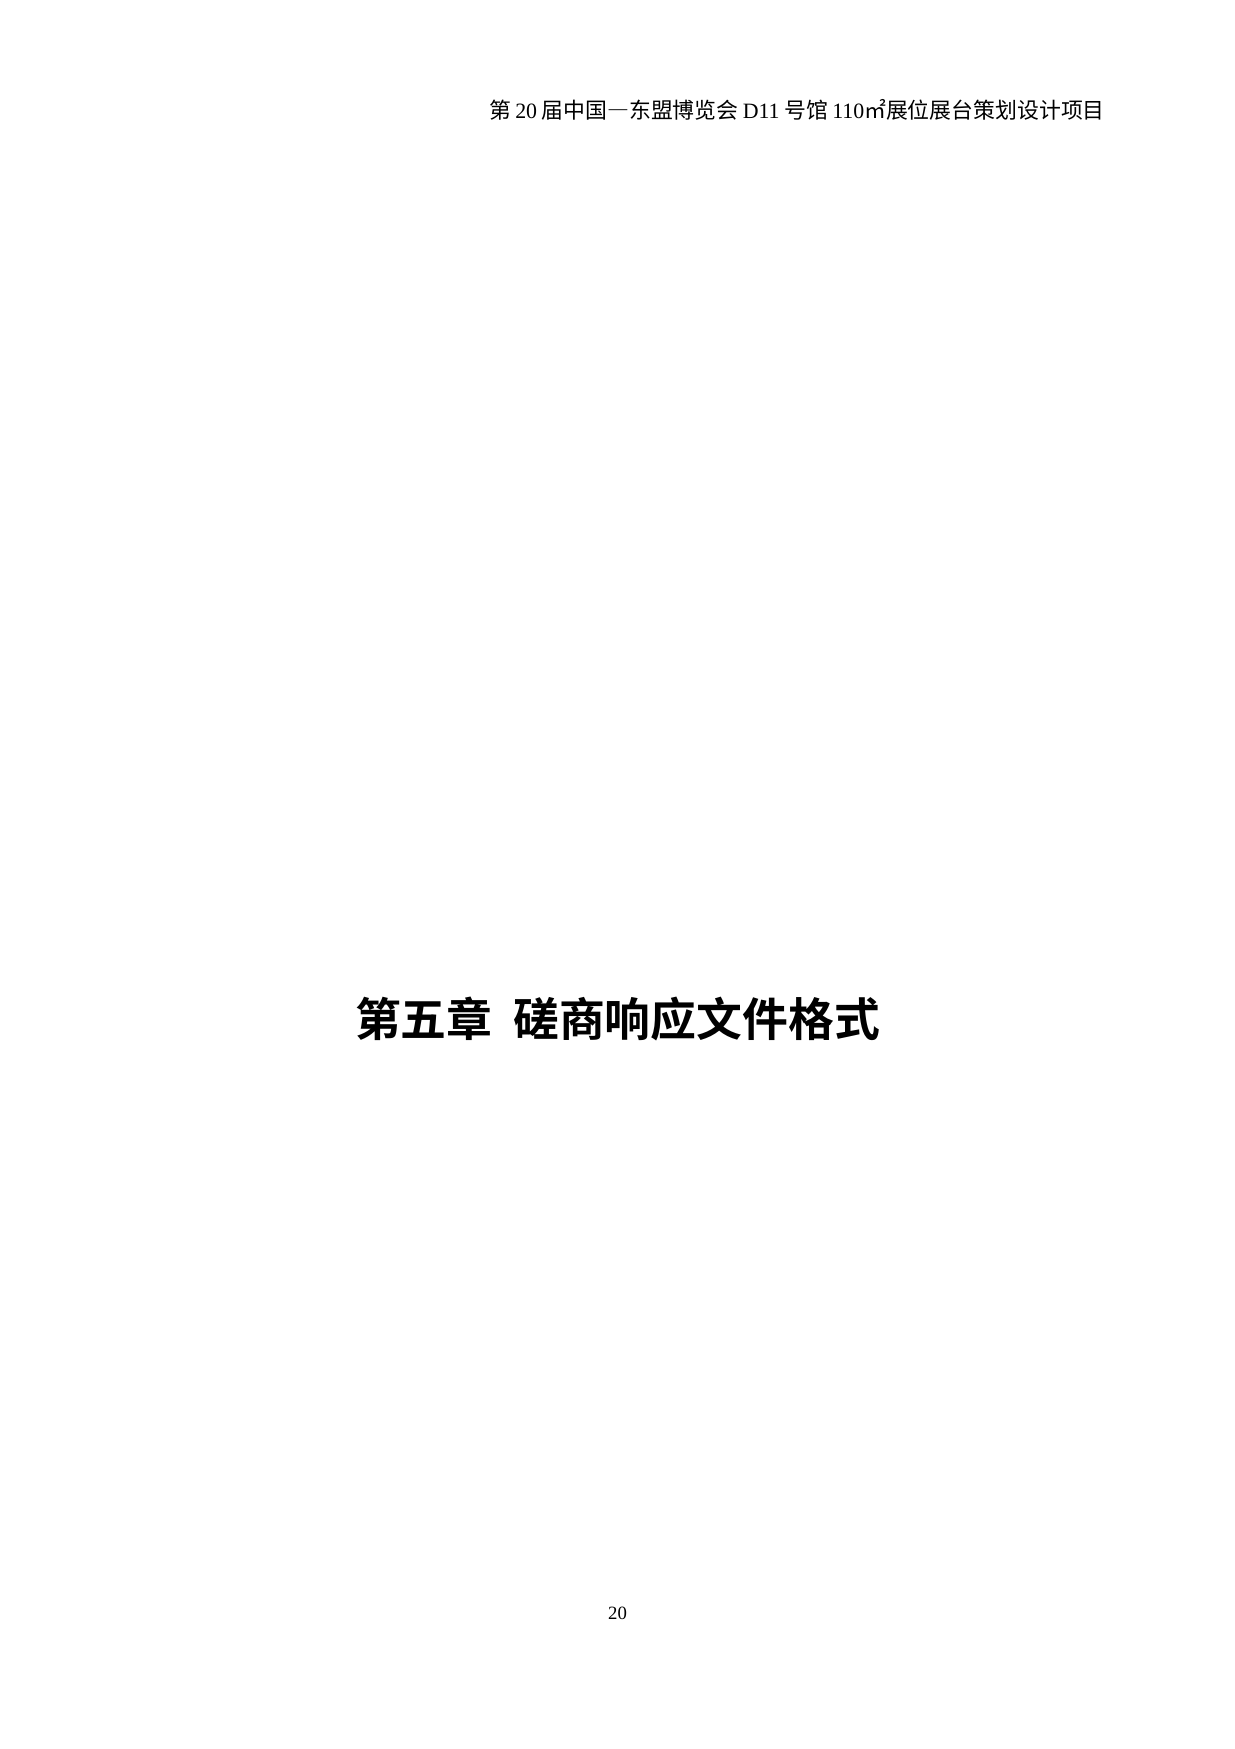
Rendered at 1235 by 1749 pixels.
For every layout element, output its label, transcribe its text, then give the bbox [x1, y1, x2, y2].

subtitle 第五章 磋商响应文件格式 [130, 967, 1104, 1066]
